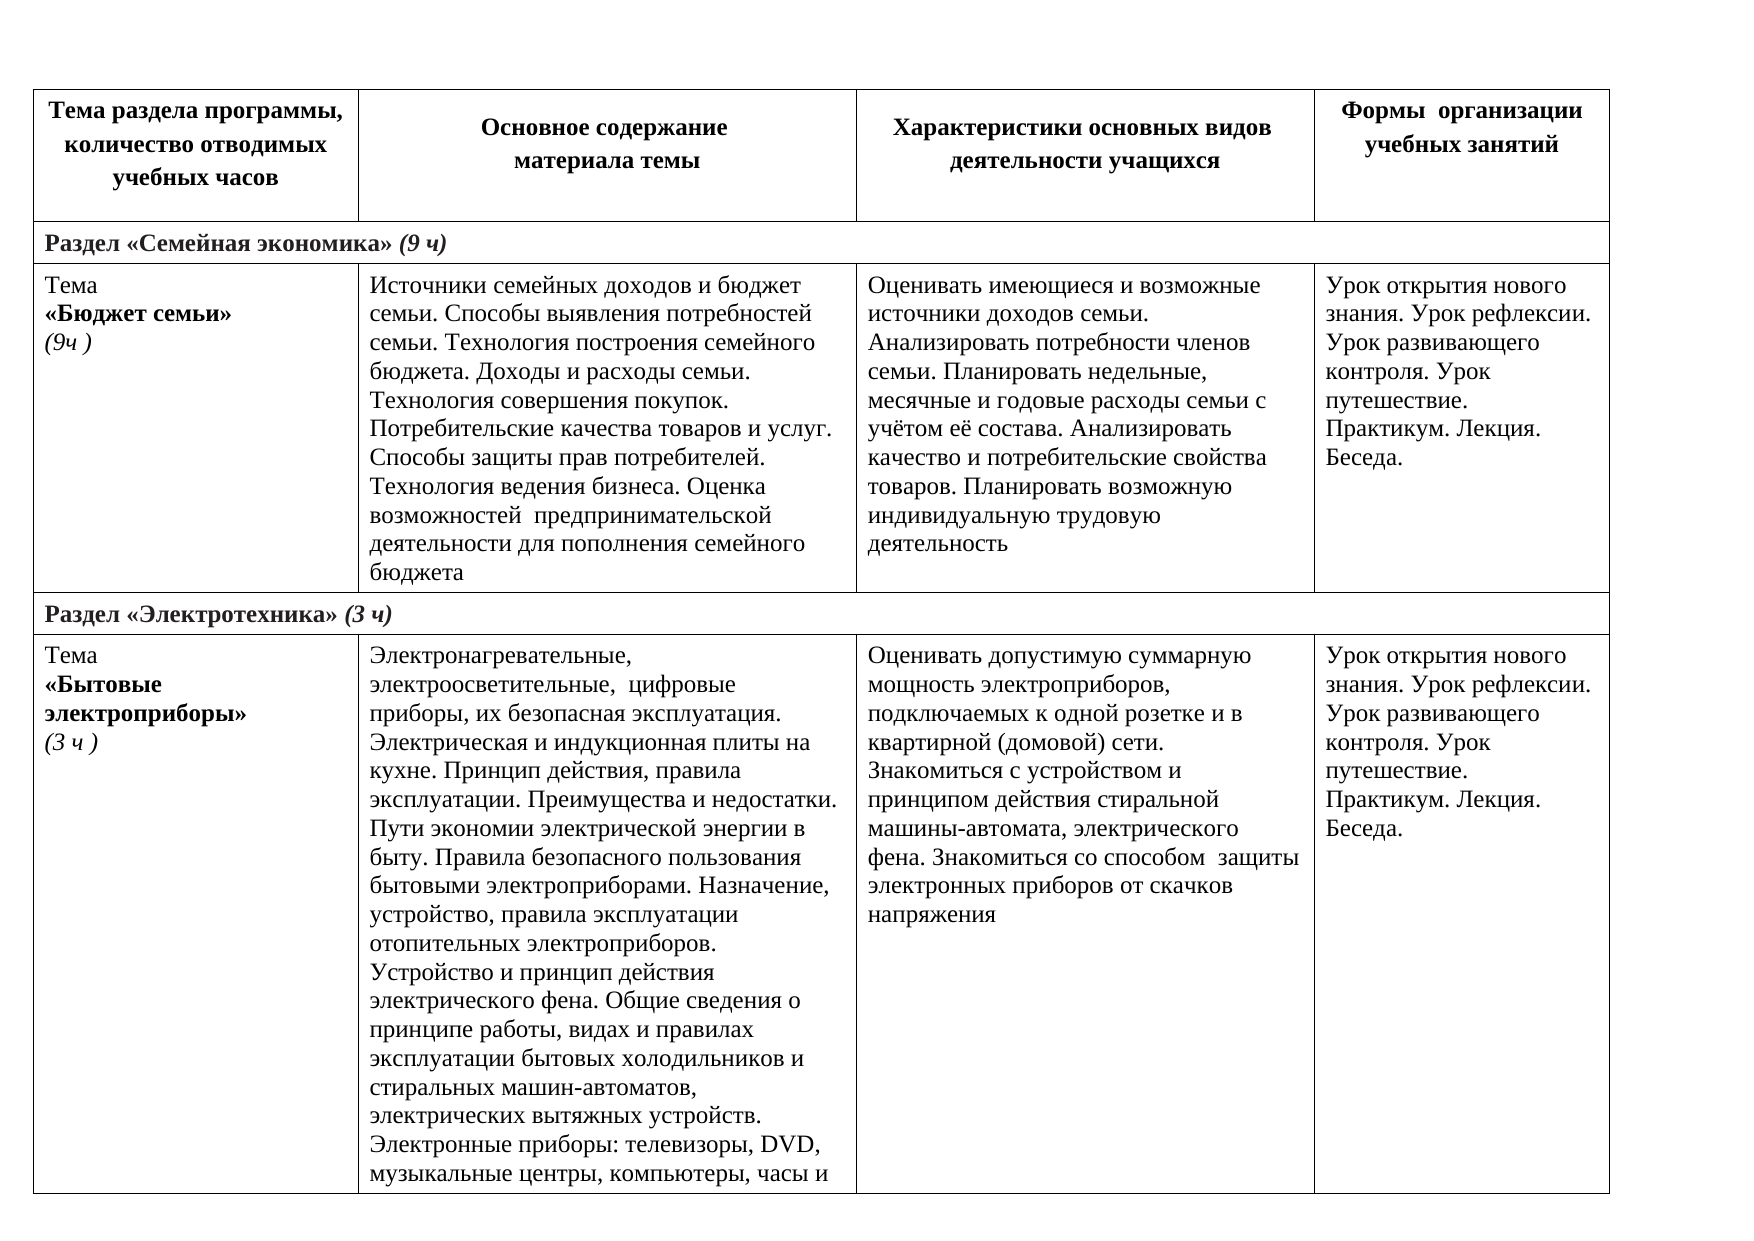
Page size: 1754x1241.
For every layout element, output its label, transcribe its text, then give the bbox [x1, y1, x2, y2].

table_cell Урок открытия нового знания. Урок рефлексии. Урок развивающего контроля. Урок путешествие. Практикум. Лекция. Беседа. [1315, 635, 1609, 1193]
table_cell Урок открытия нового знания. Урок рефлексии. Урок развивающего контроля. Урок путешествие. Практикум. Лекция. Беседа. [1315, 264, 1609, 592]
table_cell Тема «Бытовые электроприборы» (3 ч ) [34, 635, 358, 1193]
table_cell Тема «Бюджет семьи» (9ч ) [34, 264, 358, 592]
table_cell Раздел «Семейная экономика» (9 ч) [34, 222, 1609, 263]
table_cell Оценивать имеющиеся и возможные источники доходов семьи. Анализировать потребности членов семьи. Планировать недельные, месячные и годовые расходы семьи с учётом её состава. Анализировать качество и потребительские свойства товаров. Планировать возможную индивидуальную трудовую деятельность [857, 264, 1314, 592]
table_header Основное содержание материала темы [359, 90, 856, 221]
table_cell Раздел «Электротехника» (3 ч) [34, 593, 1609, 633]
table_header Тема раздела программы, количество отводимых учебных часов [34, 90, 358, 221]
table_header Характеристики основных видов деятельности учащихся [857, 90, 1314, 221]
table_header Формы организации учебных занятий [1315, 90, 1609, 221]
table_cell Источники семейных доходов и бюджет семьи. Способы выявления потребностей семьи. Технология построения семейного бюджета. Доходы и расходы семьи. Технология совершения покупок. Потребительские качества товаров и услуг. Способы защиты прав потребителей. Технология ведения бизнеса. Оценка возможностей предпринимательской деятельности для пополнения семейного бюджета [359, 264, 856, 592]
